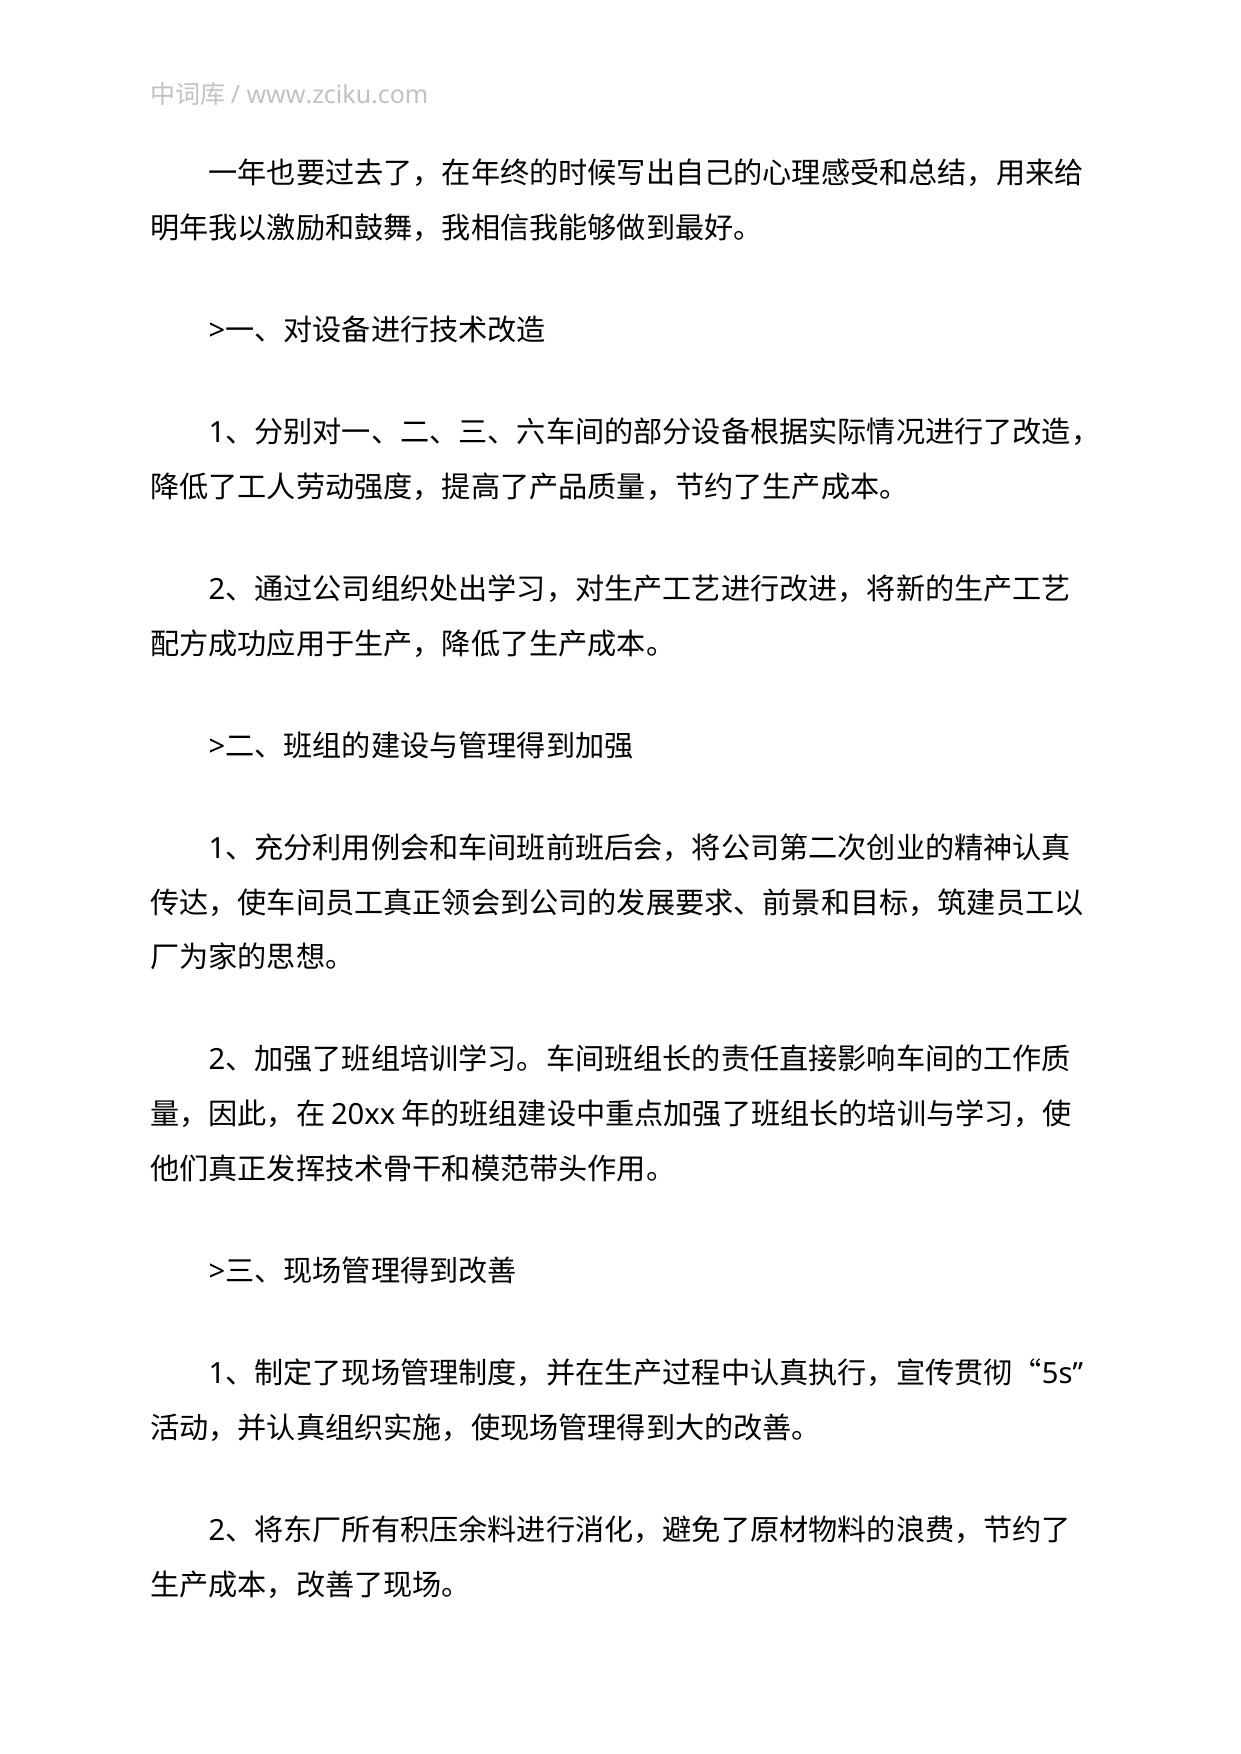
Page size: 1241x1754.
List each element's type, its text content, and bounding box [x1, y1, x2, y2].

text 1、充分利用例会和车间班前班后会，将公司第二次创业的精神认真传达，使车间员工真正领会到公司的发展要求、前景和目标，筑建员工以厂为家的思想。 [150, 824, 1090, 976]
text >三、现场管理得到改善 [150, 1248, 1090, 1290]
text >二、班组的建设与管理得到加强 [150, 722, 1090, 764]
text 1、分别对一、二、三、六车间的部分设备根据实际情况进行了改造，降低了工人劳动强度，提高了产品质量，节约了生产成本。 [150, 409, 1090, 506]
text >一、对设备进行技术改造 [150, 307, 1090, 349]
text 2、将东厂所有积压余料进行消化，避免了原材物料的浪费，节约了生产成本，改善了现场。 [150, 1506, 1090, 1604]
text 1、制定了现场管理制度，并在生产过程中认真执行，宣传贯彻“5s”活动，并认真组织实施，使现场管理得到大的改善。 [150, 1349, 1090, 1447]
text 2、加强了班组培训学习。车间班组长的责任直接影响车间的工作质量，因此，在20xx年的班组建设中重点加强了班组长的培训与学习，使他们真正发挥技术骨干和模范带头作用。 [150, 1036, 1090, 1188]
text 2、通过公司组织处出学习，对生产工艺进行改进，将新的生产工艺配方成功应用于生产，降低了生产成本。 [150, 565, 1090, 663]
text 一年也要过去了，在年终的时候写出自己的心理感受和总结，用来给明年我以激励和鼓舞，我相信我能够做到最好。 [150, 150, 1090, 247]
